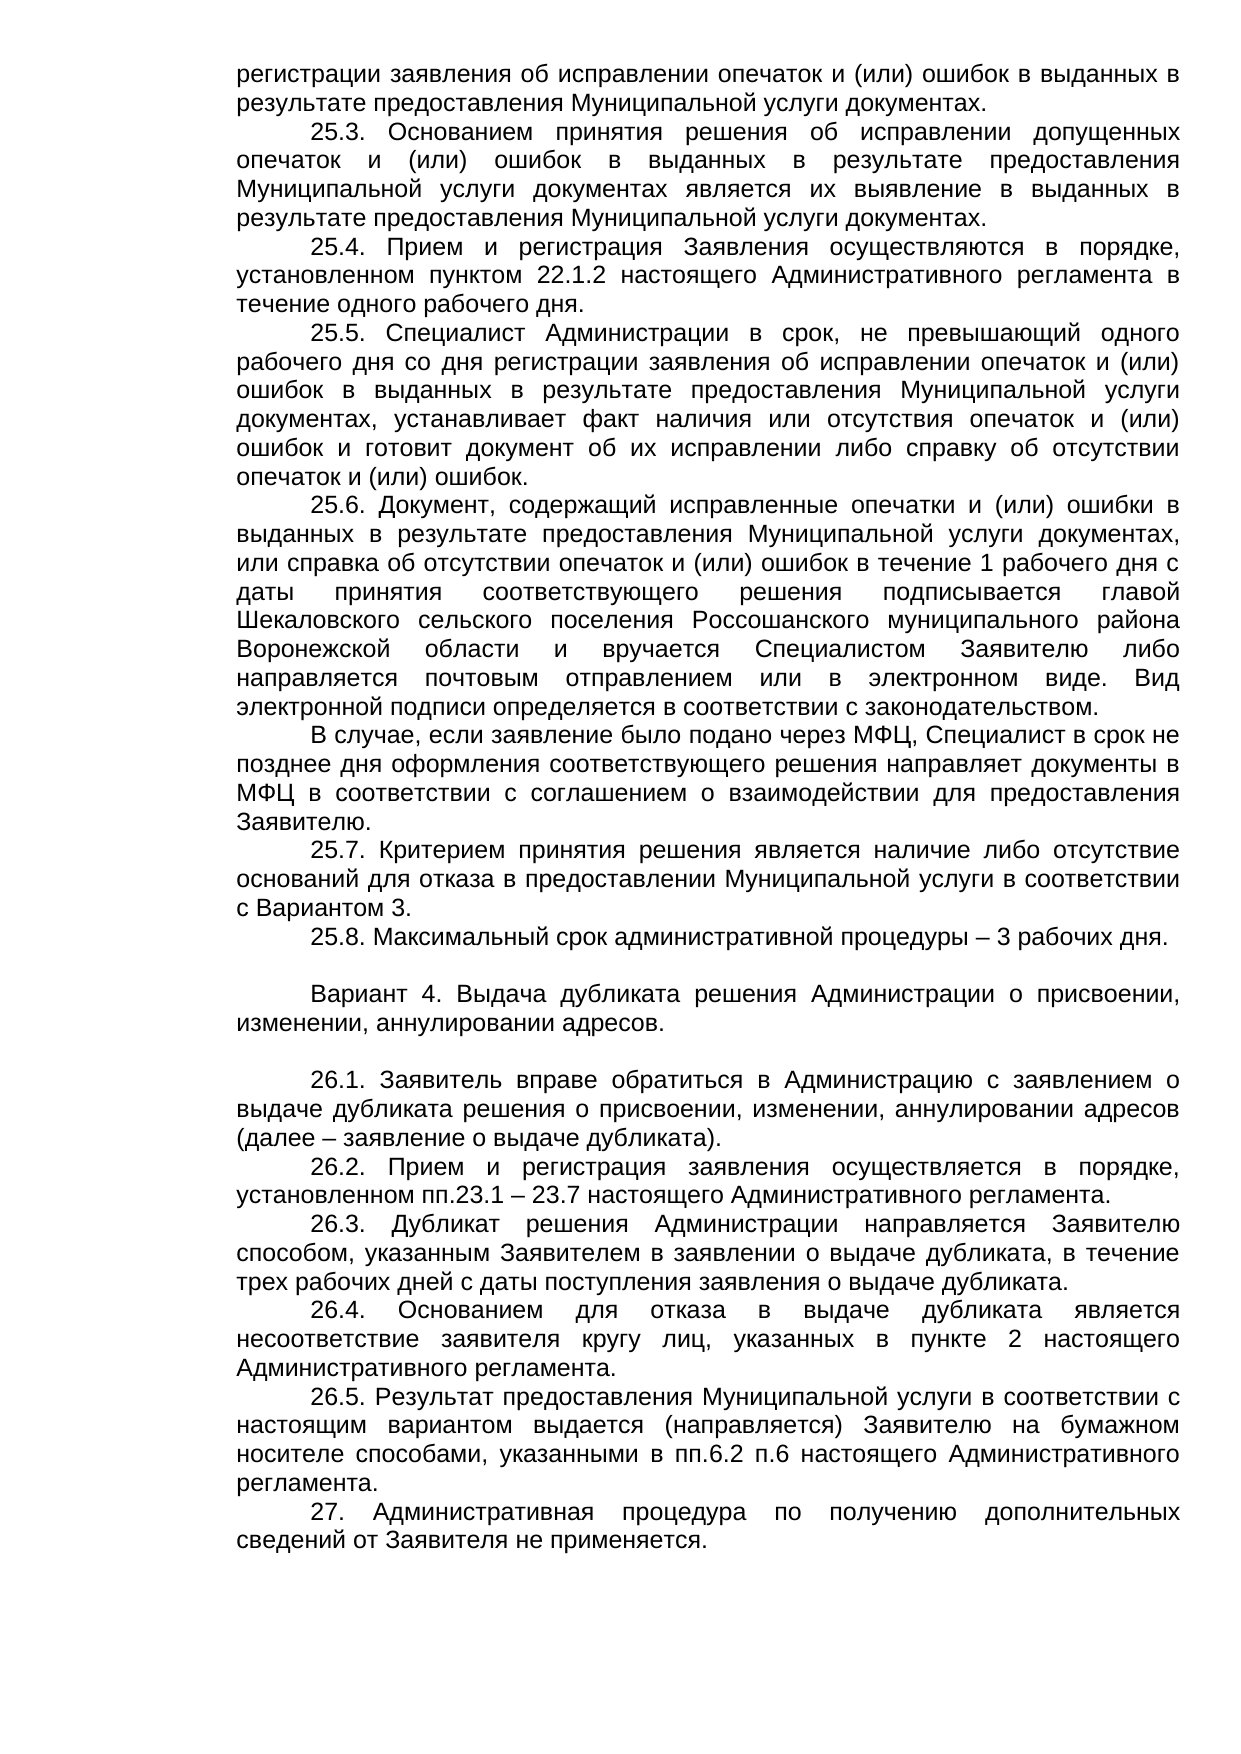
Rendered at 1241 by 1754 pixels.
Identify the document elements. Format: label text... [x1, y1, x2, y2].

text 26.5. Результат предоставления Муниципальной услуги в соответствии с настоящим вариантом выдается (направляется) Заявителю на бумажном носителе способами, указанными в пп.6.2 п.6 настоящего Административного регламента. [236, 1382, 1181, 1497]
text 25.4. Прием и регистрация Заявления осуществляются в порядке, установленном пунктом 22.1.2 настоящего Административного регламента в течение одного рабочего дня. [236, 232, 1181, 318]
text 26.4. Основанием для отказа в выдаче дубликата является несоответствие заявителя кругу лиц, указанных в пункте 2 настоящего Административного регламента. [236, 1295, 1181, 1382]
text 27. Административная процедура по получению дополнительных сведений от Заявителя не применяется. [236, 1497, 1181, 1554]
text 26.1. Заявитель вправе обратиться в Администрацию с заявлением о выдаче дубликата решения о присвоении, изменении, аннулировании адресов (далее – заявление о выдаче дубликата). [236, 1065, 1181, 1152]
text 25.5. Специалист Администрации в срок, не превышающий одного рабочего дня со дня регистрации заявления об исправлении опечаток и (или) ошибок в выданных в результате предоставления Муниципальной услуги документах, устанавливает факт наличия или отсутствия опечаток и (или) ошибок и готовит документ об их исправлении либо справку об отсутствии опечаток и (или) ошибок. [236, 318, 1181, 490]
text 25.6. Документ, содержащий исправленные опечатки и (или) ошибки в выданных в результате предоставления Муниципальной услуги документах, или справка об отсутствии опечаток и (или) ошибок в течение 1 рабочего дня с даты принятия соответствующего решения подписывается главой Шекаловского сельского поселения Россошанского муниципального района Воронежской области и вручается Специалистом Заявителю либо направляется почтовым отправлением или в электронном виде. Вид электронной подписи определяется в соответствии с законодательством. [236, 490, 1181, 720]
text 25.8. Максимальный срок административной процедуры – 3 рабочих дня. [236, 922, 1181, 950]
text 26.2. Прием и регистрация заявления осуществляется в порядке, установленном пп.23.1 – 23.7 настоящего Административного регламента. [236, 1152, 1181, 1209]
text 26.3. Дубликат решения Администрации направляется Заявителю способом, указанным Заявителем в заявлении о выдаче дубликата, в течение трех рабочих дней с даты поступления заявления о выдаче дубликата. [236, 1209, 1181, 1295]
text 25.7. Критерием принятия решения является наличие либо отсутствие оснований для отказа в предоставлении Муниципальной услуги в соответствии с Вариантом 3. [236, 835, 1181, 922]
text В случае, если заявление было подано через МФЦ, Специалист в срок не позднее дня оформления соответствующего решения направляет документы в МФЦ в соответствии с соглашением о взаимодействии для предоставления Заявителю. [236, 720, 1181, 835]
text 25.3. Основанием принятия решения об исправлении допущенных опечаток и (или) ошибок в выданных в результате предоставления Муниципальной услуги документах является их выявление в выданных в результате предоставления Муниципальной услуги документах. [236, 117, 1181, 232]
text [236, 59, 1181, 117]
text Вариант 4. Выдача дубликата решения Администрации о присвоении, изменении, аннулировании адресов. [236, 979, 1181, 1037]
